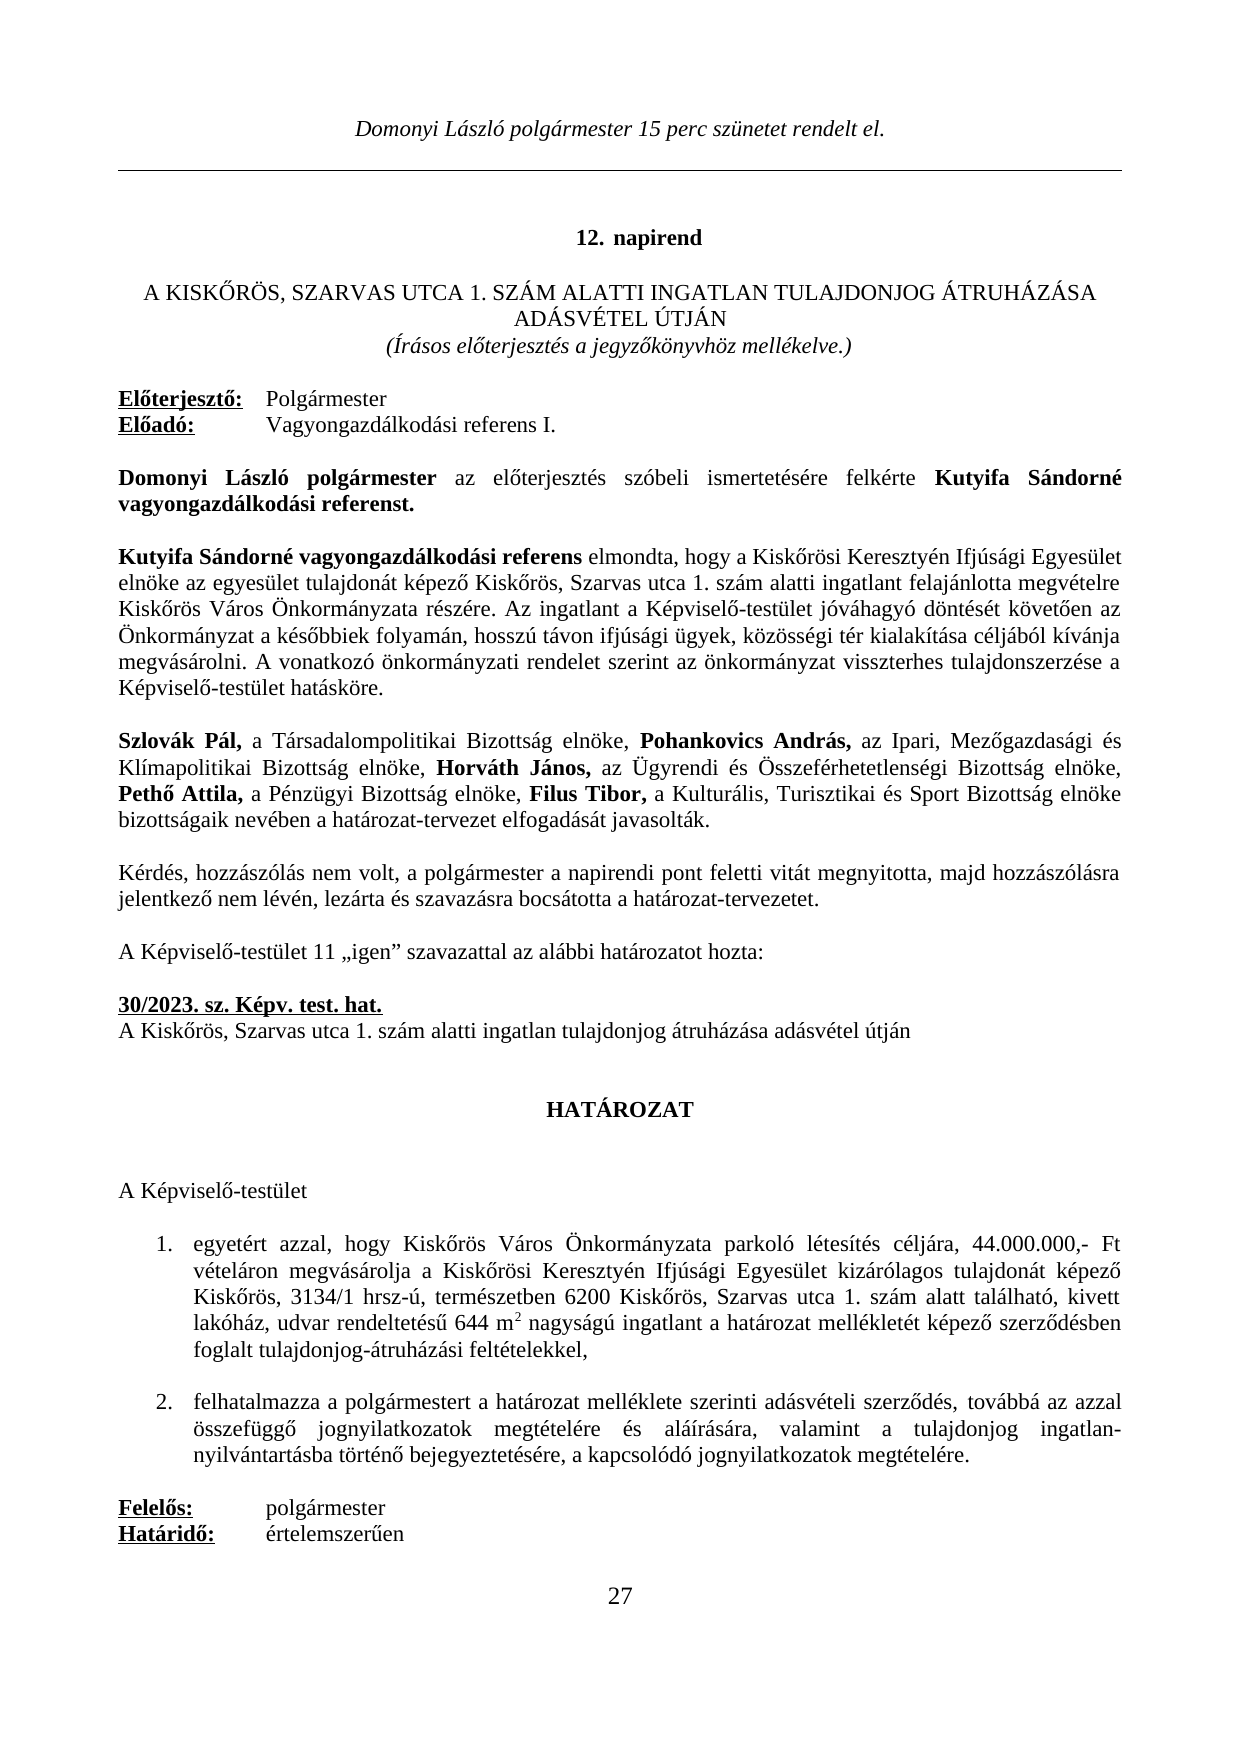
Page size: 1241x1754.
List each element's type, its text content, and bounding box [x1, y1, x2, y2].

text Előadó: Vagyongazdálkodási referens I. [118, 411, 1111, 437]
list Domonyi László polgármester az előterjesztés szóbeli ismertetésére felkérte Kutyifa Sándorné vagyongazdálkodási referenst. [118, 464, 1122, 516]
text A Képviselő-testület [118, 1178, 1122, 1204]
text Előterjesztő: Polgármester [118, 384, 1122, 411]
text Kutyifa Sándorné vagyongazdálkodási referens elmondta, hogy a Kiskőrösi Keresztyén Ifjúsági Egyesület elnöke az egyesület tulajdonát képező Kiskőrös, Szarvas utca 1. szám alatti ingatlant felajánlotta megvételre Kiskőrös Város Önkormányzata részére. Az ingatlant a Képviselő-testület jóváhagyó döntését követően az Önkormányzat a későbbiek folyamán, hosszú távon ifjúsági ügyek, közösségi tér kialakítása céljából kívánja megvásárolni. A vonatkozó önkormányzati rendelet szerint az önkormányzat visszterhes tulajdonszerzése a Képviselő-testület hatásköre. [118, 543, 1122, 701]
text Felelős: polgármester [118, 1494, 1122, 1520]
list napirend [156, 224, 1122, 250]
text A KISKŐRÖS, SZARVAS UTCA 1. SZÁM ALATTI INGATLAN TULAJDONJOG ÁTRUHÁZÁSA ADÁSVÉTEL ÚTJÁN [118, 279, 1122, 332]
text HATÁROZAT [118, 1096, 1122, 1122]
list felhatalmazza a polgármestert a határozat melléklete szerinti adásvételi szerződés, továbbá az azzal összefüggő jognyilatkozatok megtételére és aláírására, valamint a tulajdonjog ingatlan-nyilvántartásba történő bejegyeztetésére, a kapcsolódó jognyilatkozatok megtételére. [156, 1388, 1122, 1467]
text A Képviselő-testület 11 „igen” szavazattal az alábbi határozatot hozta: [118, 938, 1122, 964]
text (Írásos előterjesztés a jegyzőkönyvhöz mellékelve.) [118, 332, 1122, 358]
text Kérdés, hozzászólás nem volt, a polgármester a napirendi pont feletti vitát megnyitotta, majd hozzászólásra jelentkező nem lévén, lezárta és szavazásra bocsátotta a határozat-tervezetet. [118, 859, 1122, 912]
list egyetért azzal, hogy Kiskőrös Város Önkormányzata parkoló létesítés céljára, 44.000.000,- Ft vételáron megvásárolja a Kiskőrösi Keresztyén Ifjúsági Egyesület kizárólagos tulajdonát képező Kiskőrös, 3134/1 hrsz-ú, természetben 6200 Kiskőrös, Szarvas utca 1. szám alatt található, kivett lakóház, udvar rendeltetésű 644 m2 nagyságú ingatlant a határozat mellékletét képező szerződésben foglalt tulajdonjog-átruházási feltételekkel, [156, 1230, 1122, 1362]
text 30/2023. sz. Képv. test. hat. [118, 991, 1122, 1017]
text Domonyi László polgármester 15 perc szünetet rendelt el. [118, 115, 1122, 141]
text A Kiskőrös, Szarvas utca 1. szám alatti ingatlan tulajdonjog átruházása adásvétel útján [118, 1017, 1122, 1043]
text Szlovák Pál, a Társadalompolitikai Bizottság elnöke, Pohankovics András, az Ipari, Mezőgazdasági és Klímapolitikai Bizottság elnöke, Horváth János, az Ügyrendi és Összeférhetetlenségi Bizottság elnöke, Pethő Attila, a Pénzügyi Bizottság elnöke, Filus Tibor, a Kulturális, Turisztikai és Sport Bizottság elnöke bizottságaik nevében a határozat-tervezet elfogadását javasolták. [118, 727, 1122, 833]
text Határidő: értelemszerűen [118, 1520, 1122, 1547]
